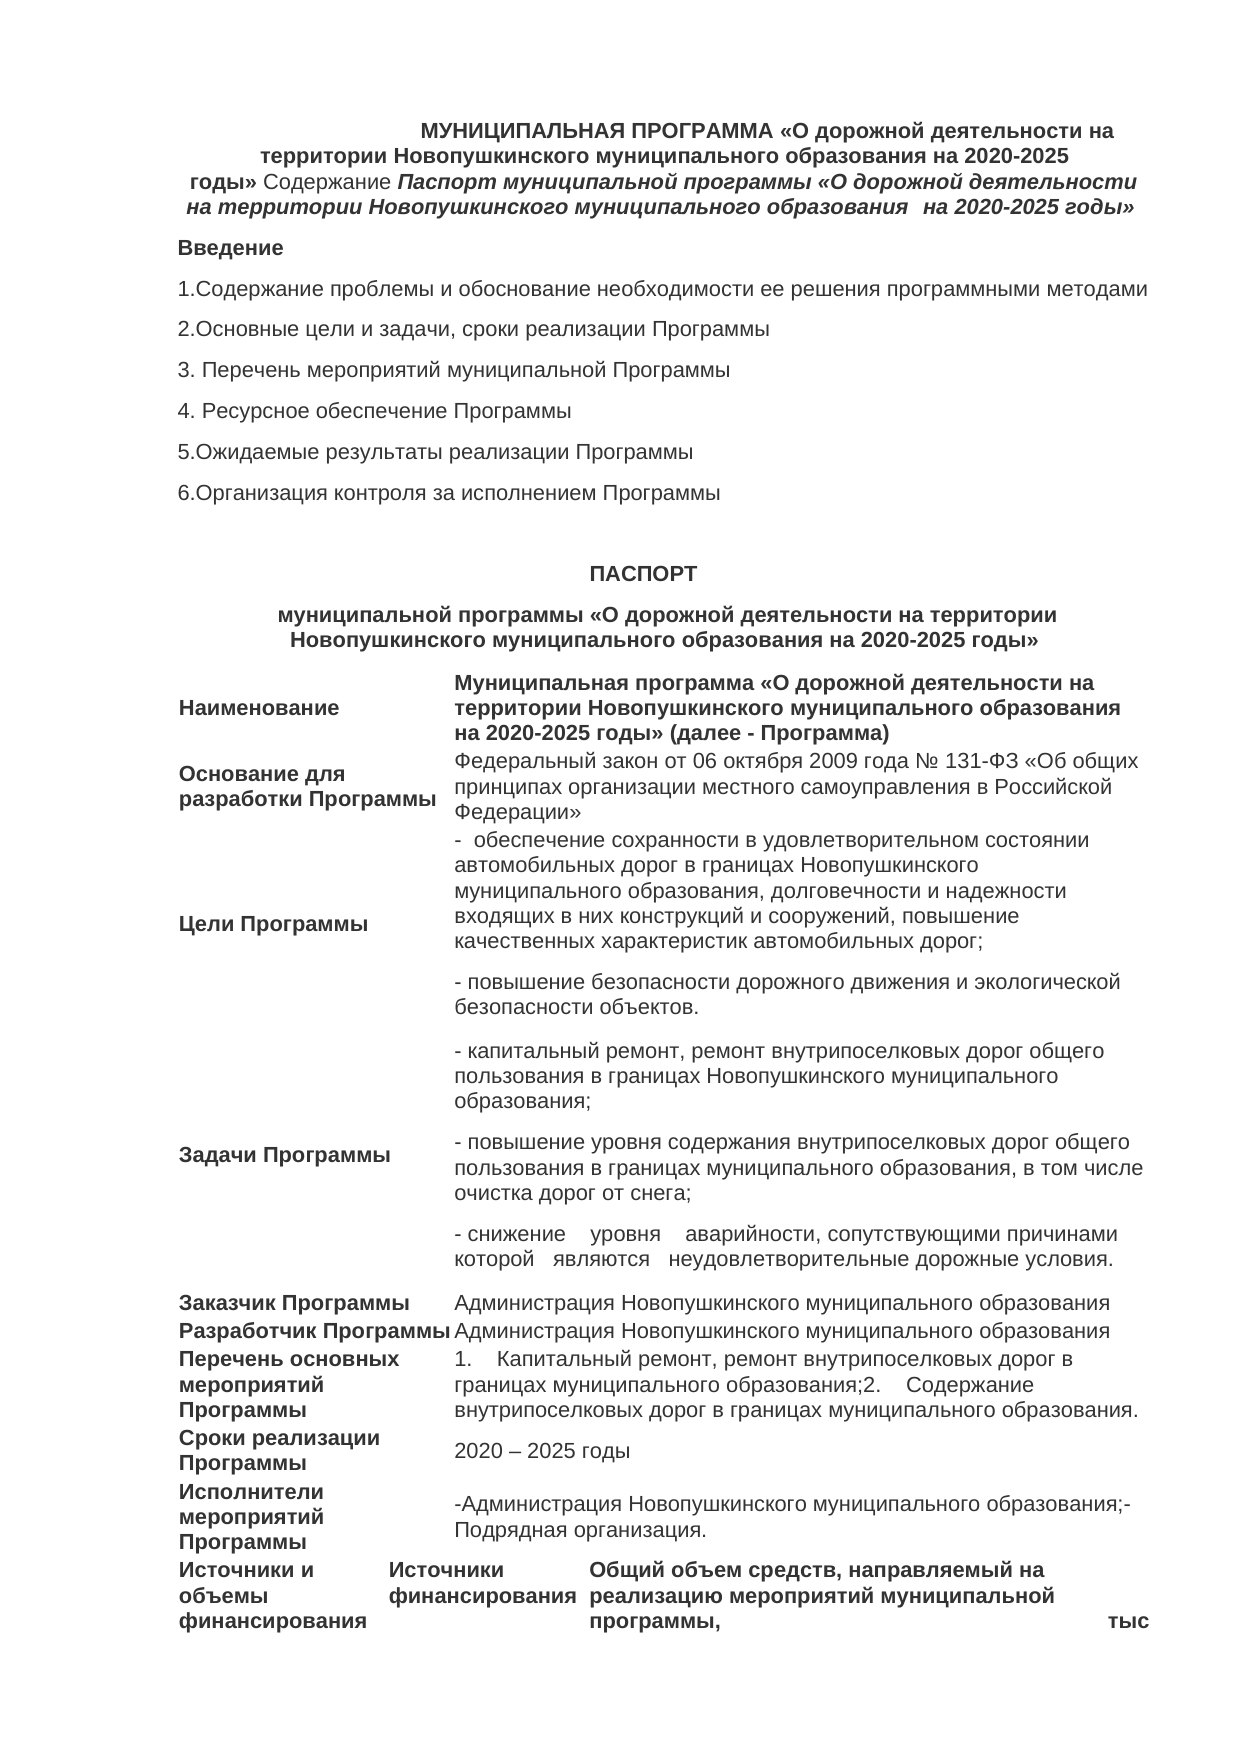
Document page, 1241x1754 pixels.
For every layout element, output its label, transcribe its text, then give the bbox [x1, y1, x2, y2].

table_cell Заказчик Программы [177, 1288, 453, 1316]
table_cell -Администрация Новопушкинского муниципального образования;-Подрядная организация. [453, 1477, 1152, 1556]
text Введение [177, 234, 1152, 260]
table_cell Перечень основных мероприятий Программы [177, 1345, 453, 1423]
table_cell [387, 1556, 588, 1634]
table_cell Разработчик Программы [177, 1316, 453, 1345]
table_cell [177, 1556, 387, 1634]
table_cell - обеспечение сохранности в удовлетворительном состоянии автомобильных дорог в границах Новопушкинского муниципального образования, долговечности и надежности входящих в них конструкций и сооружений, повышение качественных характеристик автомобильных дорог; - повышение безопасности дорожного движения и экологической безопасности объектов. [453, 826, 1152, 1036]
table_cell Цели Программы [177, 826, 453, 1036]
text 6.Организация контроля за исполнением Программы [177, 479, 1152, 505]
table_cell Исполнители мероприятий Программы [177, 1477, 453, 1556]
table_header Муниципальная программа «О дорожной деятельности на территории Новопушкинского муниципального образования на 2020-2025 годы» (далее - Программа) [453, 668, 1152, 747]
text 3. Перечень мероприятий муниципальной Программы [177, 357, 1152, 382]
table_cell - капитальный ремонт, ремонт внутрипоселковых дорог общего пользования в границах Новопушкинского муниципального образования; - повышение уровня содержания внутрипоселковых дорог общего пользования в границах муниципального образования, в том числе очистка дорог от снега; - снижение уровня аварийности, сопутствующими причинами которой являются неудовлетворительные дорожные условия. [453, 1036, 1152, 1288]
text 4. Ресурсное обеспечение Программы [177, 398, 1152, 423]
table_cell 2020 – 2025 годы [453, 1424, 1152, 1477]
text муниципальной программы «О дорожной деятельности на территории Новопушкинского муниципального образования на 2020-2025 годы» [177, 602, 1152, 652]
table_cell Задачи Программы [177, 1036, 453, 1288]
table_cell 1. Капитальный ремонт, ремонт внутрипоселковых дорог в границах муниципального образования;2. Содержание внутрипоселковых дорог в границах муниципального образования. [453, 1345, 1152, 1423]
text МУНИЦИПАЛЬНАЯ ПРОГРАММА «О дорожной деятельности на территории Новопушкинского муниципального образования на 2020-2025 годы» Содержание Паспорт муниципальной программы «О дорожной деятельности на территории Новопушкинского муниципального образования на 2020-2025 годы» [177, 118, 1152, 219]
text 5.Ожидаемые результаты реализации Программы [177, 439, 1152, 464]
table_header Наименование [177, 668, 453, 747]
table_cell Федеральный закон от 06 октября 2009 года № 131-ФЗ «Об общих принципах организации местного самоуправления в Российской Федерации» [453, 747, 1152, 826]
table_cell Администрация Новопушкинского муниципального образования [453, 1288, 1152, 1316]
text 2.Основные цели и задачи, сроки реализации Программы [177, 316, 1152, 341]
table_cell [588, 1556, 1152, 1634]
table_cell Основание для разработки Программы [177, 747, 453, 826]
text 1.Содержание проблемы и обоснование необходимости ее решения программными методами [177, 275, 1152, 301]
table_cell Сроки реализации Программы [177, 1424, 453, 1477]
table_cell Администрация Новопушкинского муниципального образования [453, 1316, 1152, 1345]
text ПАСПОРТ [177, 561, 1152, 586]
